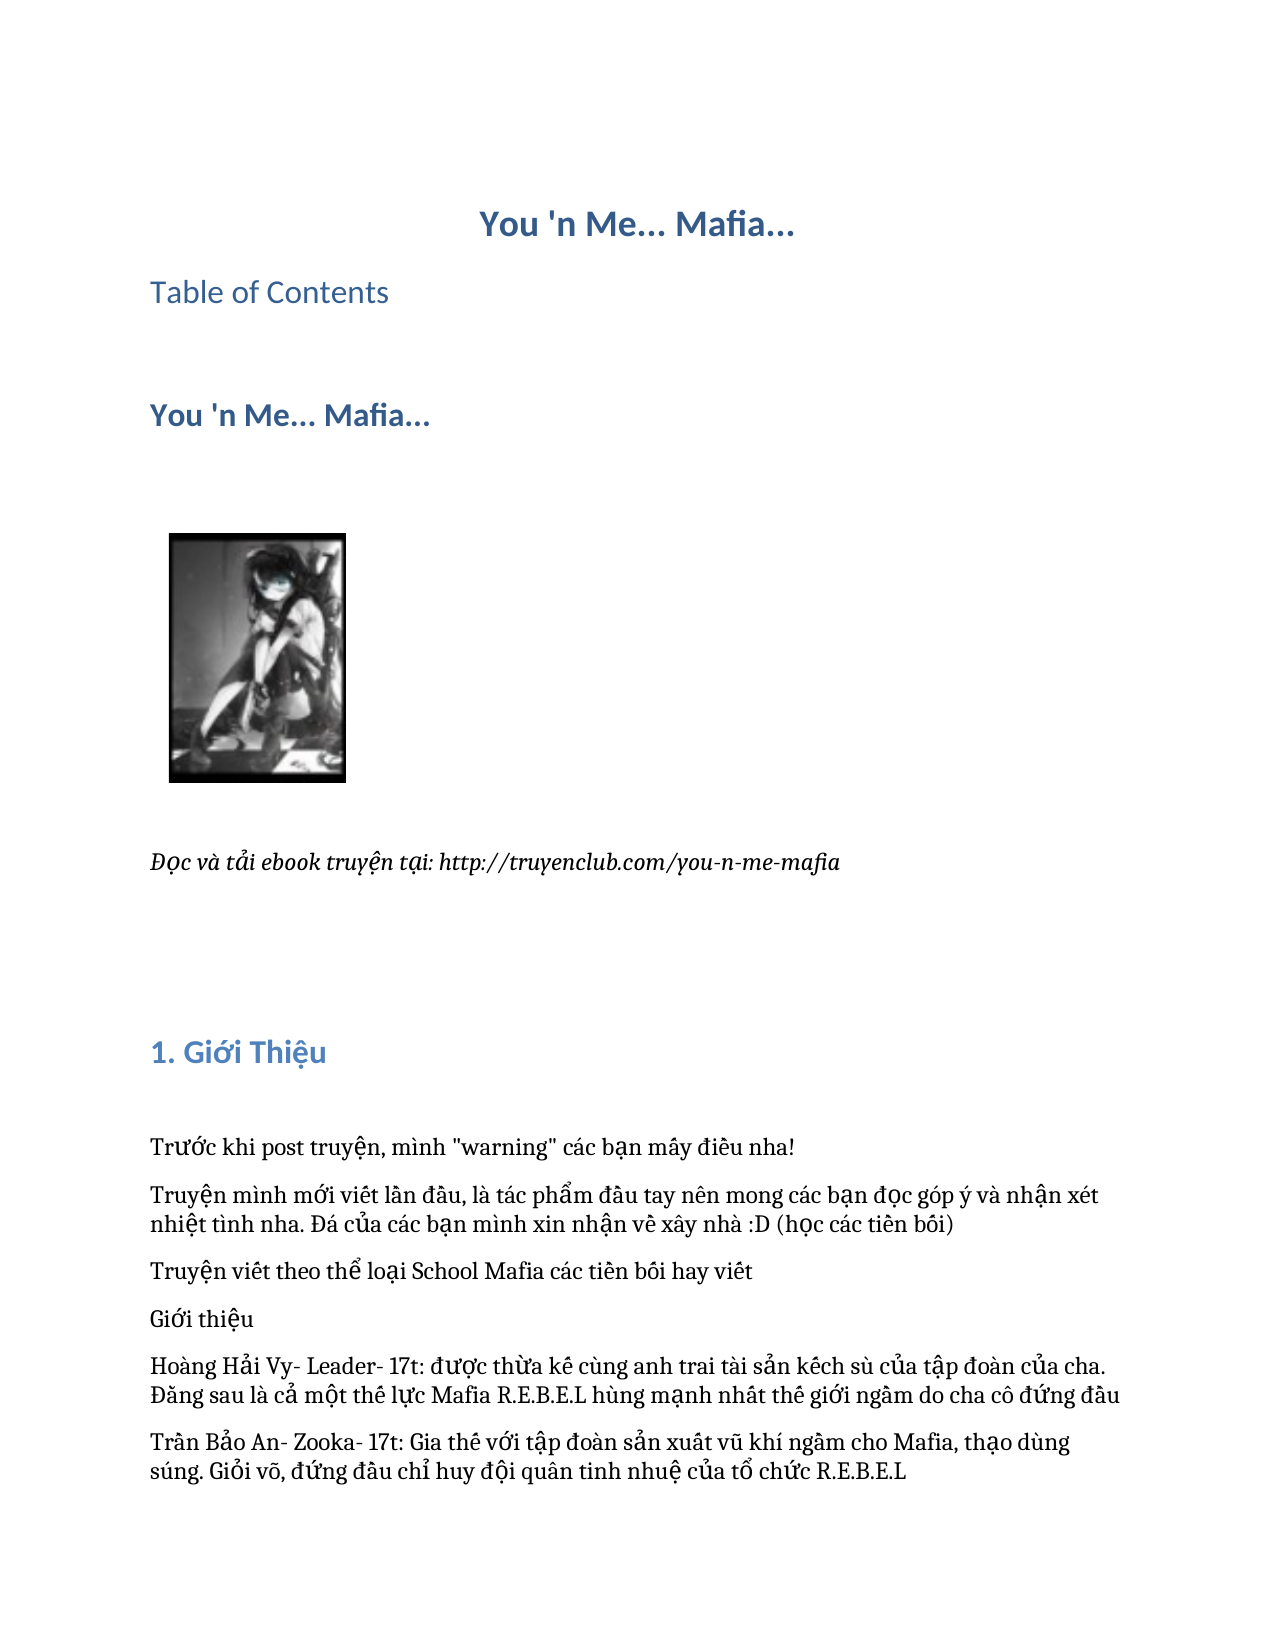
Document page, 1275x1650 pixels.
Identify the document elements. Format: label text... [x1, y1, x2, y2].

text Truyện mình mới viết lần đầu, là tác phẩm đầu tay nên mong các bạn đọc góp ý và nhận xét nhiệt tình nha. Đá của các bạn mình xin nhận về xây nhà :D (học các tiền bối) [150, 1181, 1125, 1238]
subtitle You 'n Me... Mafia... [150, 393, 1125, 434]
table_header [139, 529, 1275, 787]
subtitle 1. Giới Thiệu [150, 1031, 1125, 1072]
text Trước khi post truyện, mình "warning" các bạn mấy điều nha! [150, 1076, 1125, 1162]
text Trần Bảo An- Zooka- 17t: Gia thế với tập đoàn sản xuất vũ khí ngầm cho Mafia, thạo dùng súng. Giỏi võ, đứng đầu chỉ huy đội quân tinh nhuệ của tổ chức R.E.B.E.L [150, 1428, 1125, 1486]
title You 'n Me... Mafia... [150, 200, 1125, 246]
picture [168, 533, 346, 783]
text Truyện viết theo thể loại School Mafia các tiền bối hay viết [150, 1257, 1125, 1286]
text Hoàng Hải Vy- Leader- 17t: được thừa kế cùng anh trai tài sản kếch sù của tập đoàn của cha. Đằng sau là cả một thế lực Mafia R.E.B.E.L hùng mạnh nhất thế giới ngầm do cha cô đứng đầu [150, 1352, 1125, 1409]
text Đọc và tải ebook truyện tại: http://truyenclub.com/you-n-me-mafia [150, 791, 1125, 906]
text Giới thiệu [150, 1304, 1125, 1333]
